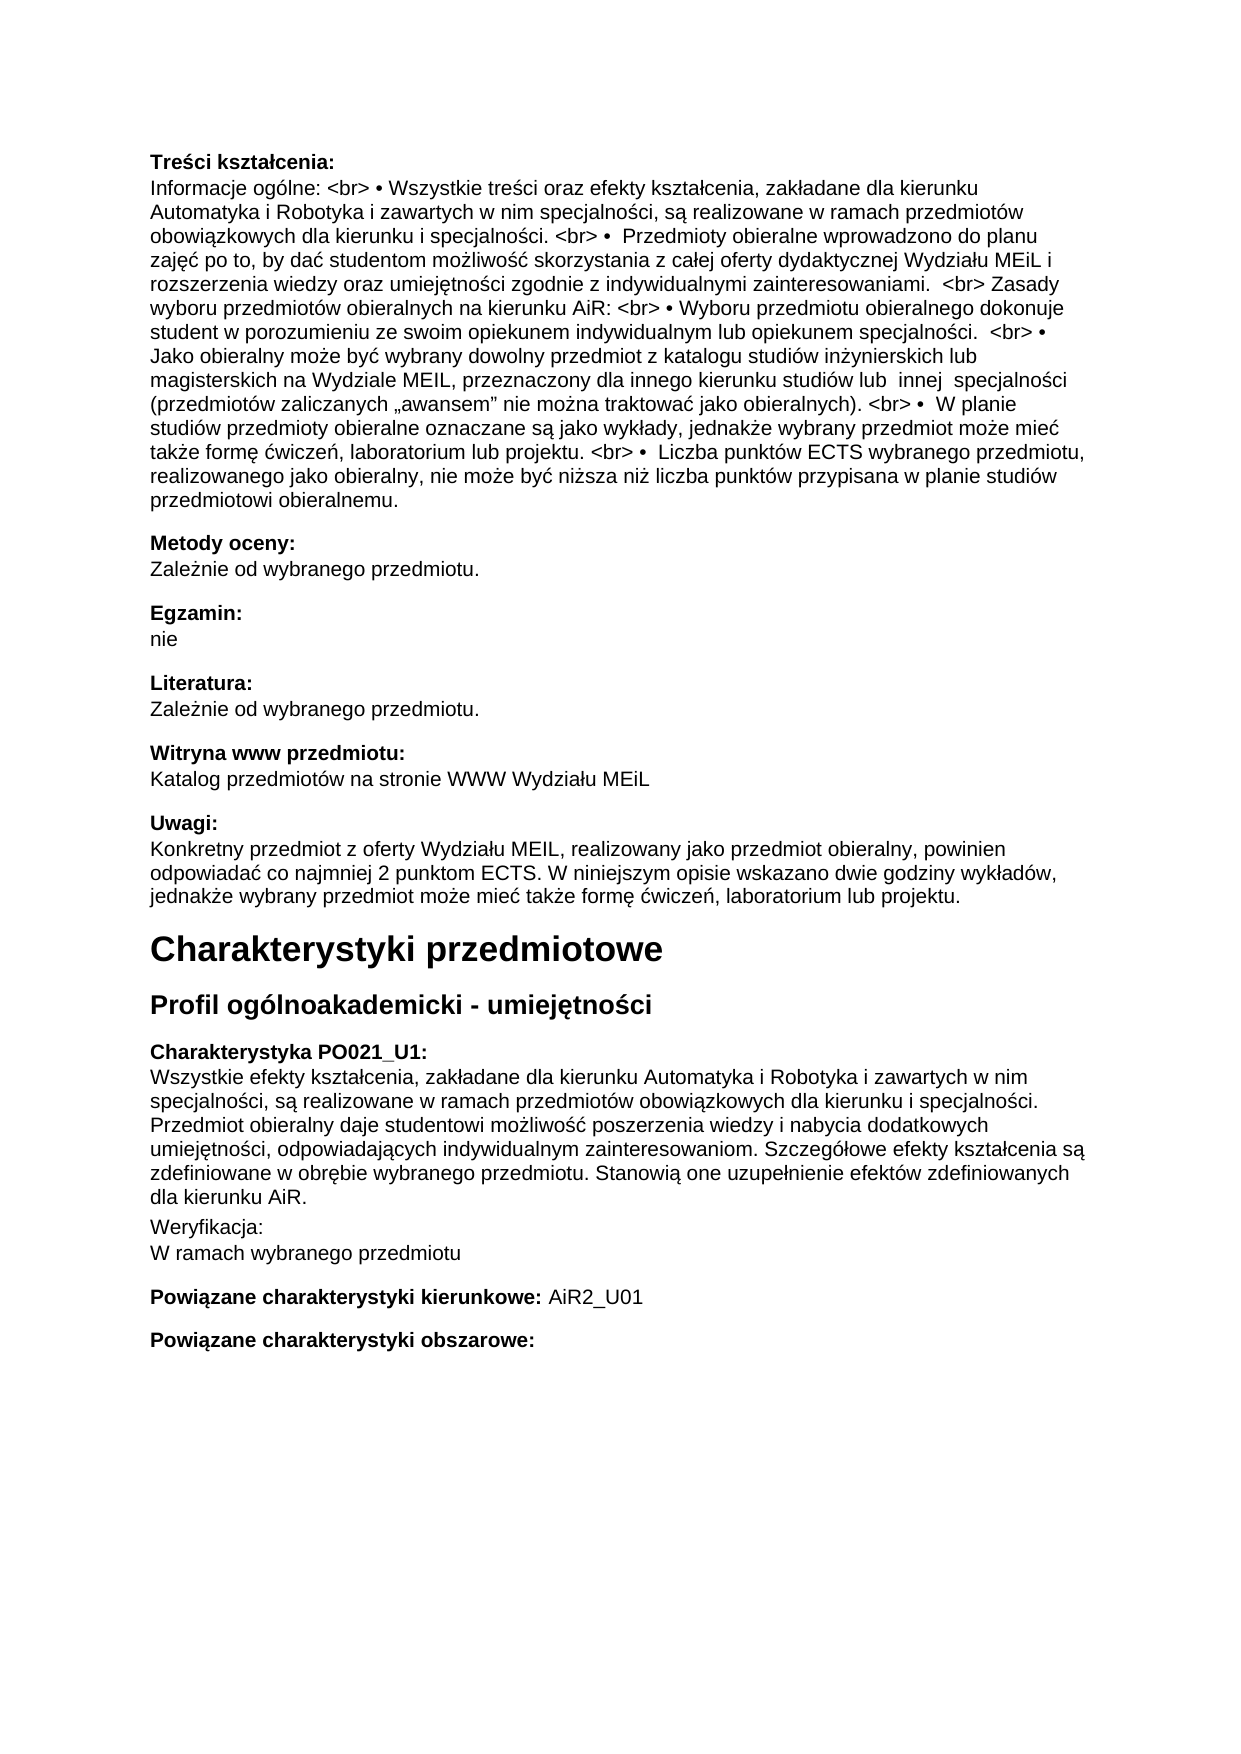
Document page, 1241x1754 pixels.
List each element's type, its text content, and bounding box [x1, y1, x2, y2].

text Zależnie od wybranego przedmiotu. [150, 557, 1090, 581]
text Wszystkie efekty kształcenia, zakładane dla kierunku Automatyka i Robotyka i zawartych w nim specjalności, są realizowane w ramach przedmiotów obowiązkowych dla kierunku i specjalności. Przedmiot obieralny daje studentowi możliwość poszerzenia wiedzy i nabycia dodatkowych umiejętności, odpowiadających indywidualnym zainteresowaniom. Szczegółowe efekty kształcenia są zdefiniowane w obrębie wybranego przedmiotu. Stanowią one uzupełnienie efektów zdefiniowanych dla kierunku AiR. [150, 1065, 1090, 1208]
text Egzamin: [150, 601, 1090, 625]
text Powiązane charakterystyki obszarowe: [150, 1328, 1090, 1352]
text Uwagi: [150, 810, 1090, 834]
text Informacje ogólne: <br> • Wszystkie treści oraz efekty kształcenia, zakładane dla kierunku Automatyka i Robotyka i zawartych w nim specjalności, są realizowane w ramach przedmiotów obowiązkowych dla kierunku i specjalności. <br> • Przedmioty obieralne wprowadzono do planu zajęć po to, by dać studentom możliwość skorzystania z całej oferty dydaktycznej Wydziału MEiL i rozszerzenia wiedzy oraz umiejętności zgodnie z indywidualnymi zainteresowaniami. <br> Zasady wyboru przedmiotów obieralnych na kierunku AiR: <br> • Wyboru przedmiotu obieralnego dokonuje student w porozumieniu ze swoim opiekunem indywidualnym lub opiekunem specjalności. <br> • Jako obieralny może być wybrany dowolny przedmiot z katalogu studiów inżynierskich lub magisterskich na Wydziale MEIL, przeznaczony dla innego kierunku studiów lub innej specjalności (przedmiotów zaliczanych „awansem” nie można traktować jako obieralnych). <br> • W planie studiów przedmioty obieralne oznaczane są jako wykłady, jednakże wybrany przedmiot może mieć także formę ćwiczeń, laboratorium lub projektu. <br> • Liczba punktów ECTS wybranego przedmiotu, realizowanego jako obieralny, nie może być niższa niż liczba punktów przypisana w planie studiów przedmiotowi obieralnemu. [150, 176, 1090, 511]
text Katalog przedmiotów na stronie WWW Wydziału MEiL [150, 767, 1090, 791]
text Metody oceny: [150, 531, 1090, 555]
text Witryna www przedmiotu: [150, 741, 1090, 764]
text Konkretny przedmiot z oferty Wydziału MEIL, realizowany jako przedmiot obieralny, powinien odpowiadać co najmniej 2 punktom ECTS. W niniejszym opisie wskazano dwie godziny wykładów, jednakże wybrany przedmiot może mieć także formę ćwiczeń, laboratorium lub projektu. [150, 836, 1090, 908]
subtitle Profil ogólnoakademicki - umiejętności [150, 989, 1090, 1020]
text Zależnie od wybranego przedmiotu. [150, 697, 1090, 721]
subtitle Charakterystyki przedmiotowe [150, 928, 1090, 969]
text nie [150, 627, 1090, 651]
text Charakterystyka PO021_U1: [150, 1040, 1090, 1064]
text Powiązane charakterystyki kierunkowe: AiR2_U01 [150, 1284, 1090, 1308]
text Treści kształcenia: [150, 150, 1090, 174]
text W ramach wybranego przedmiotu [150, 1241, 1090, 1265]
text Weryfikacja: [150, 1215, 1090, 1239]
text Literatura: [150, 671, 1090, 695]
